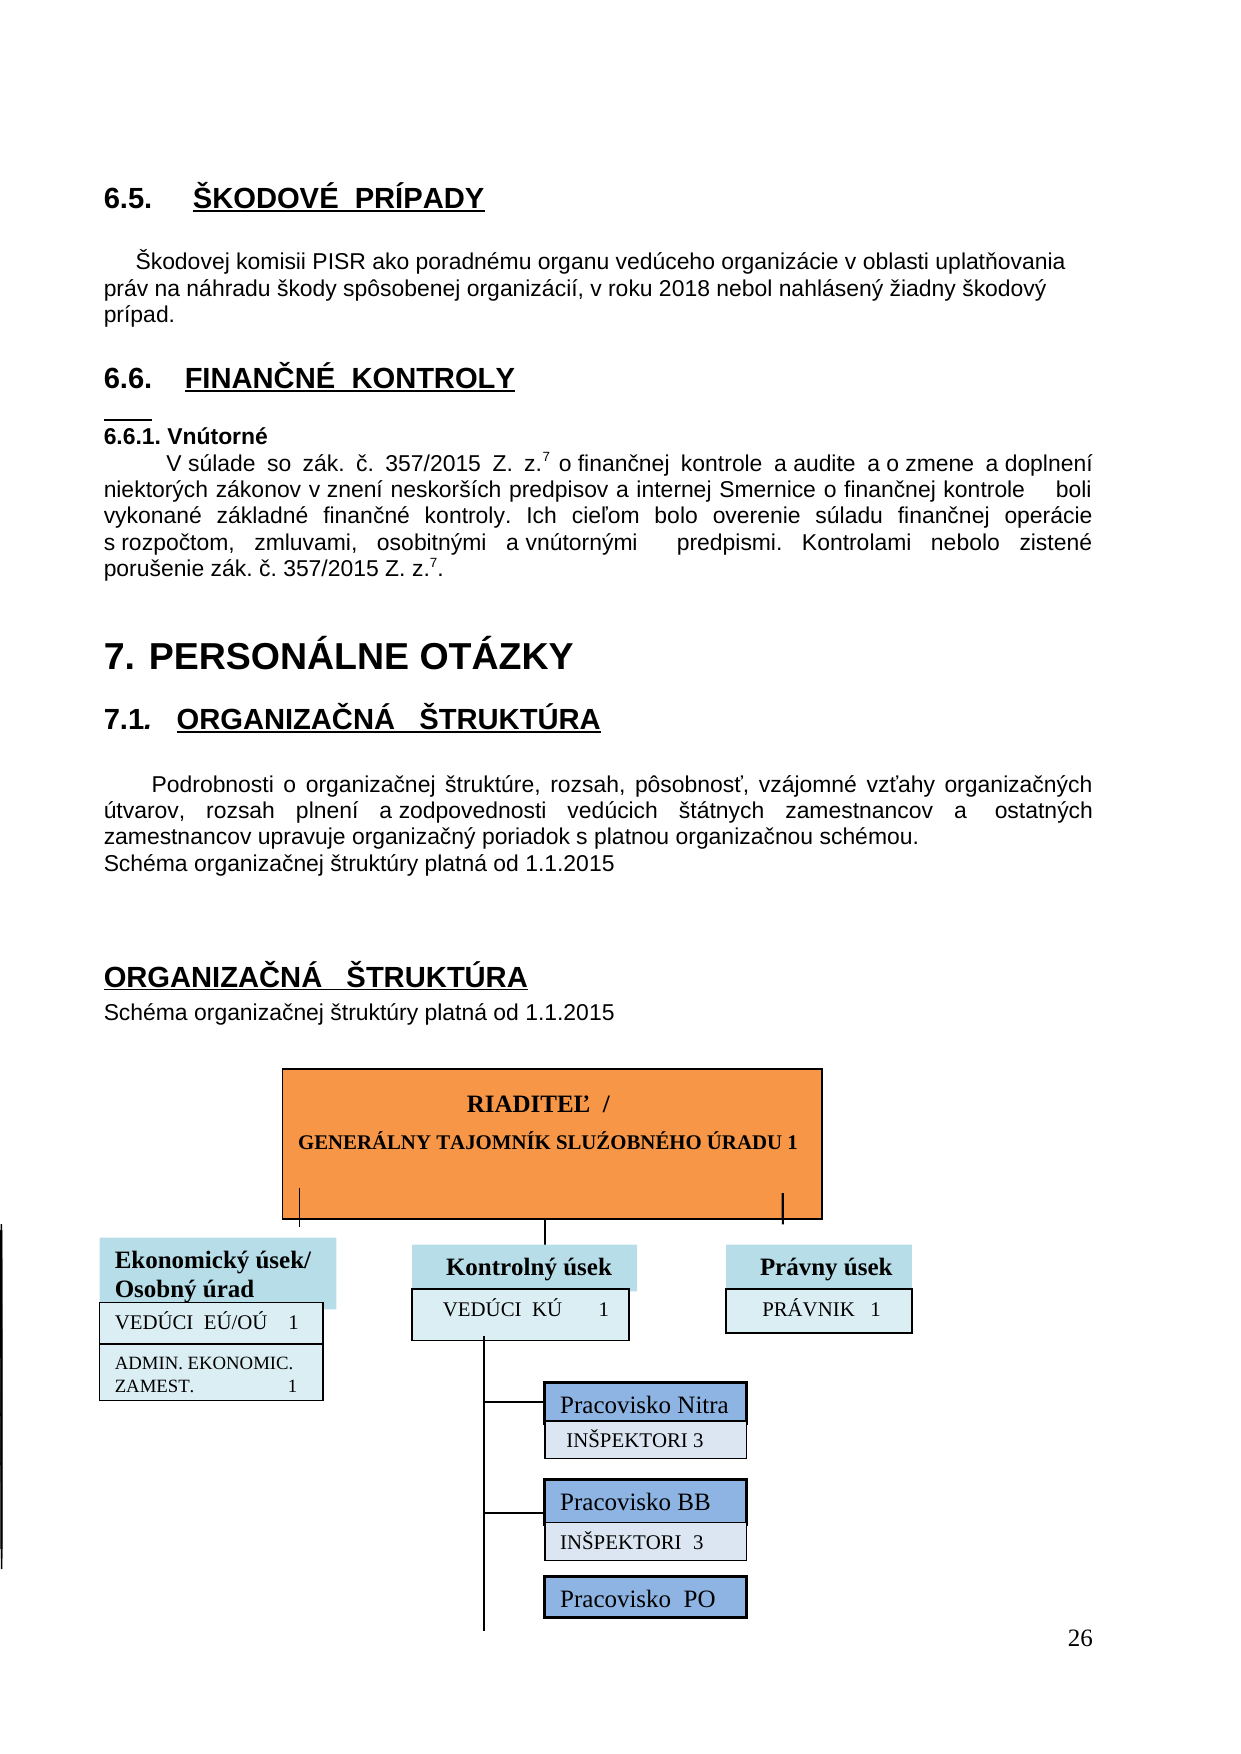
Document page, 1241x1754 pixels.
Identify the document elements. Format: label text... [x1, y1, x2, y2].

text 6.6.1. Vnútorné [103, 423, 1093, 449]
subtitle 7.1. ORGANIZAČNÁ ŠTRUKTÚRA [103, 702, 1093, 736]
text V súlade so zák. č. 357/2015 Z. z.7 o finančnej kontrole a audite a o zmene a doplnení niektorých zákonov v znení neskorších predpisov a internej Smernice o finančnej kontrole boli vykonané základné finančné kontroly. Ich cieľom bolo overenie súladu finančnej operácie s rozpočtom, zmluvami, osobitnými a vnútornými predpismi. Kontrolami nebolo zistené porušenie zák. č. 357/2015 Z. z.7. [103, 449, 1093, 581]
text 6.5. ŠKODOVÉ PRÍPADY [103, 181, 1093, 215]
text 6.6. FINANČNÉ KONTROLY [103, 361, 1093, 394]
text Schéma organizačnej štruktúry platná od 1.1.2015 [103, 850, 1093, 876]
list PERSONÁLNE OTÁZKY [103, 634, 1093, 677]
text Škodovej komisii PISR ako poradnému organu vedúceho organizácie v oblasti uplatňovania práv na náhradu škody spôsobenej organizácií, v roku 2018 nebol nahlásený žiadny škodový prípad. [103, 248, 1093, 327]
subtitle ORGANIZAČNÁ ŠTRUKTÚRA [103, 959, 1093, 993]
text Podrobnosti o organizačnej štruktúre, rozsah, pôsobnosť, vzájomné vzťahy organizačných útvarov, rozsah plnení a zodpovednosti vedúcich štátnych zamestnancov a ostatných zamestnancov upravuje organizačný poriadok s platnou organizačnou schémou. [103, 771, 1093, 850]
text Schéma organizačnej štruktúry platná od 1.1.2015 [103, 999, 1093, 1026]
